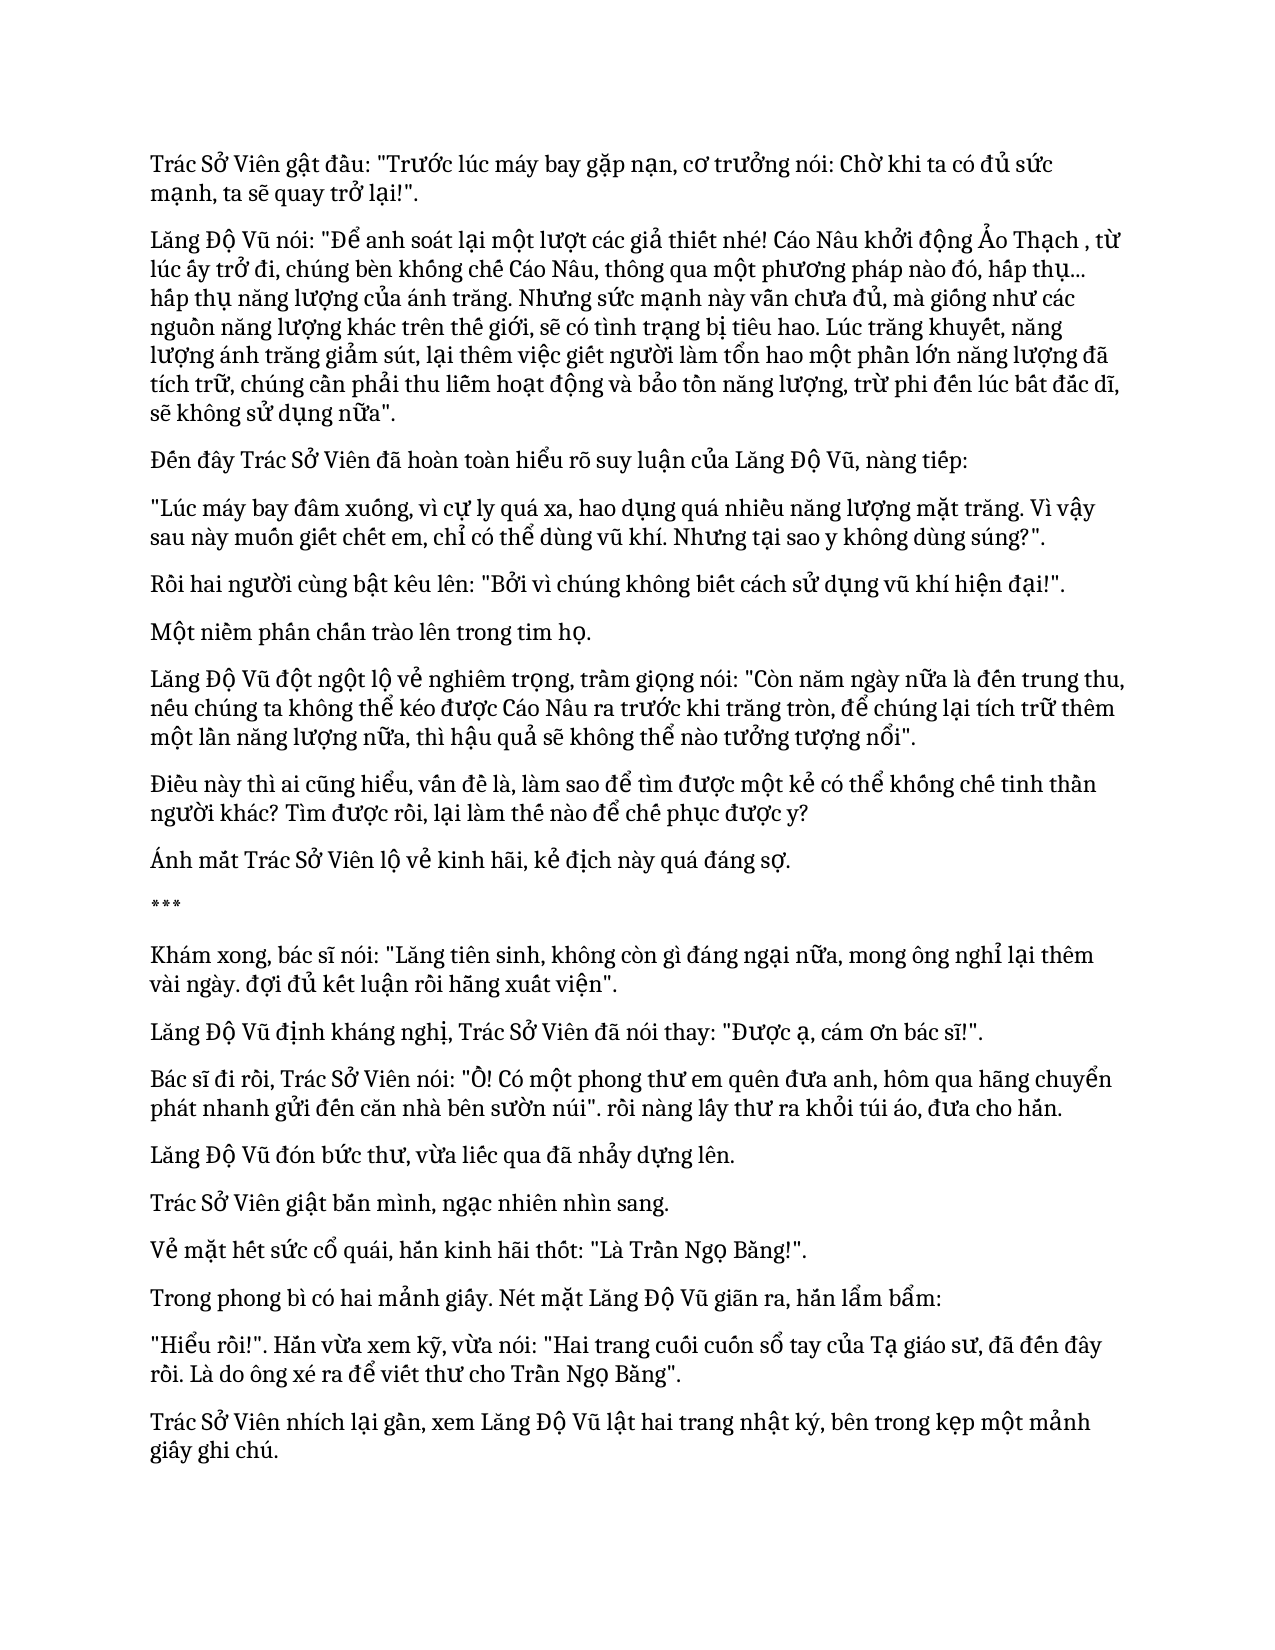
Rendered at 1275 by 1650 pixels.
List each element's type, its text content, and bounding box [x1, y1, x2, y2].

text "Lúc máy bay đâm xuống, vì cự ly quá xa, hao dụng quá nhiều năng lượng mặt trăng. Vì vậy sau này muốn giết chết em, chỉ có thể dùng vũ khí. Nhưng tại sao y không dùng súng?". [150, 494, 1125, 551]
text Bác sĩ đi rồi, Trác Sở Viên nói: "Ồ! Có một phong thư em quên đưa anh, hôm qua hãng chuyển phát nhanh gửi đến căn nhà bên sườn núi". rồi nàng lấy thư ra khỏi túi áo, đưa cho hắn. [150, 1065, 1125, 1122]
text Trác Sở Viên giật bắn mình, ngạc nhiên nhìn sang. [150, 1189, 1125, 1217]
text *** [150, 894, 1125, 922]
text Đến đây Trác Sở Viên đã hoàn toàn hiểu rõ suy luận của Lăng Độ Vũ, nàng tiếp: [150, 446, 1125, 475]
text Ánh mắt Trác Sở Viên lộ vẻ kinh hãi, kẻ địch này quá đáng sợ. [150, 846, 1125, 875]
text Trác Sở Viên nhích lại gần, xem Lăng Độ Vũ lật hai trang nhật ký, bên trong kẹp một mảnh giấy ghi chú. [150, 1407, 1125, 1465]
text Rồi hai người cùng bật kêu lên: "Bởi vì chúng không biết cách sử dụng vũ khí hiện đại!". [150, 570, 1125, 599]
text Lăng Độ Vũ đột ngột lộ vẻ nghiêm trọng, trầm giọng nói: "Còn năm ngày nữa là đến trung thu, nếu chúng ta không thể kéo được Cáo Nâu ra trước khi trăng tròn, để chúng lại tích trữ thêm một lần năng lượng nữa, thì hậu quả sẽ không thể nào tưởng tượng nổi". [150, 665, 1125, 751]
text Trác Sở Viên gật đầu: "Trước lúc máy bay gặp nạn, cơ trưởng nói: Chờ khi ta có đủ sức mạnh, ta sẽ quay trở lại!". [150, 150, 1125, 207]
text Lăng Độ Vũ nói: "Để anh soát lại một lượt các giả thiết nhé! Cáo Nâu khởi động Ảo Thạch , từ lúc ấy trở đi, chúng bèn khống chế Cáo Nâu, thông qua một phương pháp nào đó, hấp thụ... hấp thụ năng lượng của ánh trăng. Nhưng sức mạnh này vẫn chưa đủ, mà giống như các nguồn năng lượng khác trên thế giới, sẽ có tình trạng bị tiêu hao. Lúc trăng khuyết, năng lượng ánh trăng giảm sút, lại thêm việc giết người làm tổn hao một phần lớn năng lượng đã tích trữ, chúng cần phải thu liễm hoạt động và bảo tồn năng lượng, trừ phi đến lúc bất đắc dĩ, sẽ không sử dụng nữa". [150, 226, 1125, 427]
text Một niềm phấn chấn trào lên trong tim họ. [150, 617, 1125, 646]
text "Hiểu rồi!". Hắn vừa xem kỹ, vừa nói: "Hai trang cuối cuốn sổ tay của Tạ giáo sư, đã đến đây rồi. Là do ông xé ra để viết thư cho Trần Ngọ Bằng". [150, 1331, 1125, 1389]
text Trong phong bì có hai mảnh giấy. Nét mặt Lăng Độ Vũ giãn ra, hắn lẩm bẩm: [150, 1284, 1125, 1312]
text Lăng Độ Vũ định kháng nghị, Trác Sở Viên đã nói thay: "Được ạ, cám ơn bác sĩ!". [150, 1017, 1125, 1046]
text Lăng Độ Vũ đón bức thư, vừa liếc qua đã nhảy dựng lên. [150, 1141, 1125, 1170]
text Điều này thì ai cũng hiểu, vấn đề là, làm sao để tìm được một kẻ có thể khống chế tinh thần người khác? Tìm được rồi, lại làm thế nào để chế phục được y? [150, 770, 1125, 827]
text Khám xong, bác sĩ nói: "Lăng tiên sinh, không còn gì đáng ngại nữa, mong ông nghỉ lại thêm vài ngày. đợi đủ kết luận rồi hẵng xuất viện". [150, 941, 1125, 999]
text Vẻ mặt hết sức cổ quái, hắn kinh hãi thốt: "Là Trần Ngọ Bằng!". [150, 1236, 1125, 1265]
